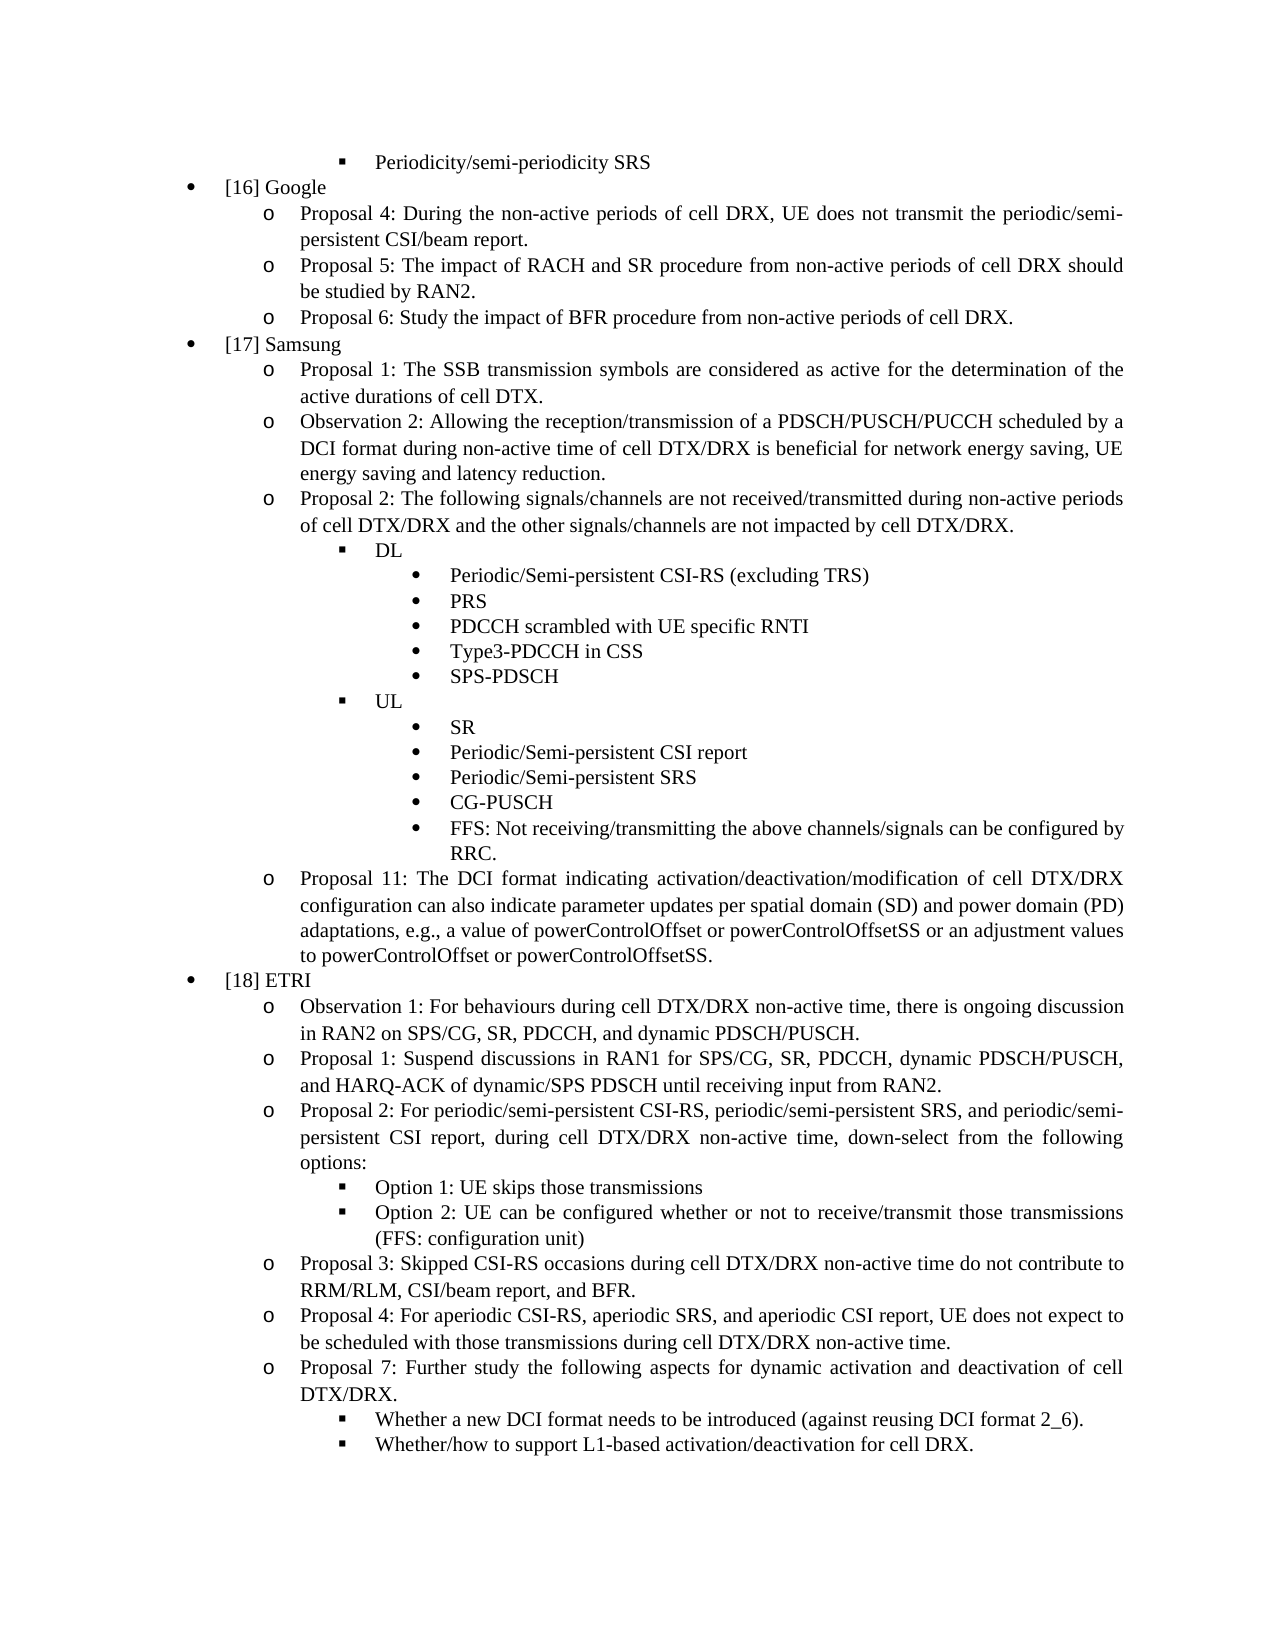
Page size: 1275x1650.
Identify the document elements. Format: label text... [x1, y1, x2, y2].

list Observation 2: Allowing the reception/transmission of a PDSCH/PUSCH/PUCCH scheduled by a DCI format during non-active time of cell DTX/DRX is beneficial for network energy saving, UE energy saving and latency reduction. [262, 409, 1125, 485]
list Periodic/Semi-persistent CSI-RS (excluding TRS) [412, 563, 1125, 587]
list SPS-PDSCH [412, 664, 1125, 688]
list Proposal 2: The following signals/channels are not received/transmitted during non-active periods of cell DTX/DRX and the other signals/channels are not impacted by cell DTX/DRX. [262, 486, 1125, 537]
list Observation 1: For behaviours during cell DTX/DRX non-active time, there is ongoing discussion in RAN2 on SPS/CG, SR, PDCCH, and dynamic PDSCH/PUSCH. [262, 994, 1125, 1044]
list Type3-PDCCH in CSS [412, 639, 1125, 663]
list Periodicity/semi-periodicity SRS [337, 150, 1125, 174]
list FFS: Not receiving/transmitting the above channels/signals can be configured by RRC. [412, 816, 1125, 865]
list Proposal 1: The SSB transmission symbols are considered as active for the determination of the active durations of cell DTX. [262, 357, 1125, 408]
list Proposal 1: Suspend discussions in RAN1 for SPS/CG, SR, PDCCH, dynamic PDSCH/PUSCH, and HARQ-ACK of dynamic/SPS PDSCH until receiving input from RAN2. [262, 1046, 1125, 1097]
list SR [412, 715, 1125, 739]
list Proposal 4: During the non-active periods of cell DRX, UE does not transmit the periodic/semi-persistent CSI/beam report. [262, 200, 1125, 251]
list [16] Google [187, 175, 1125, 199]
list Whether a new DCI format needs to be introduced (against reusing DCI format 2_6). [337, 1407, 1125, 1431]
list UL [337, 689, 1125, 713]
list Option 2: UE can be configured whether or not to receive/transmit those transmissions (FFS: configuration unit) [337, 1200, 1125, 1249]
list Proposal 2: For periodic/semi-persistent CSI-RS, periodic/semi-persistent SRS, and periodic/semi-persistent CSI report, during cell DTX/DRX non-active time, down-select from the following options: [262, 1098, 1125, 1174]
list Proposal 3: Skipped CSI-RS occasions during cell DTX/DRX non-active time do not contribute to RRM/RLM, CSI/beam report, and BFR. [262, 1251, 1125, 1302]
list Option 1: UE skips those transmissions [337, 1175, 1125, 1199]
list Periodic/Semi-persistent SRS [412, 765, 1125, 789]
list Proposal 4: For aperiodic CSI-RS, aperiodic SRS, and aperiodic CSI report, UE does not expect to be scheduled with those transmissions during cell DTX/DRX non-active time. [262, 1303, 1125, 1354]
list Proposal 11: The DCI format indicating activation/deactivation/modification of cell DTX/DRX configuration can also indicate parameter updates per spatial domain (SD) and power domain (PD) adaptations, e.g., a value of powerControlOffset or powerControlOffsetSS or an adjustment values to powerControlOffset or powerControlOffsetSS. [262, 866, 1125, 967]
list DL [337, 538, 1125, 562]
list Whether/how to support L1-based activation/deactivation for cell DRX. [337, 1432, 1125, 1456]
list PRS [412, 589, 1125, 613]
list PDCCH scrambled with UE specific RNTI [412, 614, 1125, 638]
list Proposal 6: Study the impact of BFR procedure from non-active periods of cell DRX. [262, 304, 1125, 330]
list CG-PUSCH [412, 790, 1125, 814]
list Proposal 7: Further study the following aspects for dynamic activation and deactivation of cell DTX/DRX. [262, 1355, 1125, 1406]
list [18] ETRI [187, 968, 1125, 992]
list Proposal 5: The impact of RACH and SR procedure from non-active periods of cell DRX should be studied by RAN2. [262, 252, 1125, 303]
list [17] Samsung [187, 332, 1125, 356]
list Periodic/Semi-persistent CSI report [412, 740, 1125, 764]
